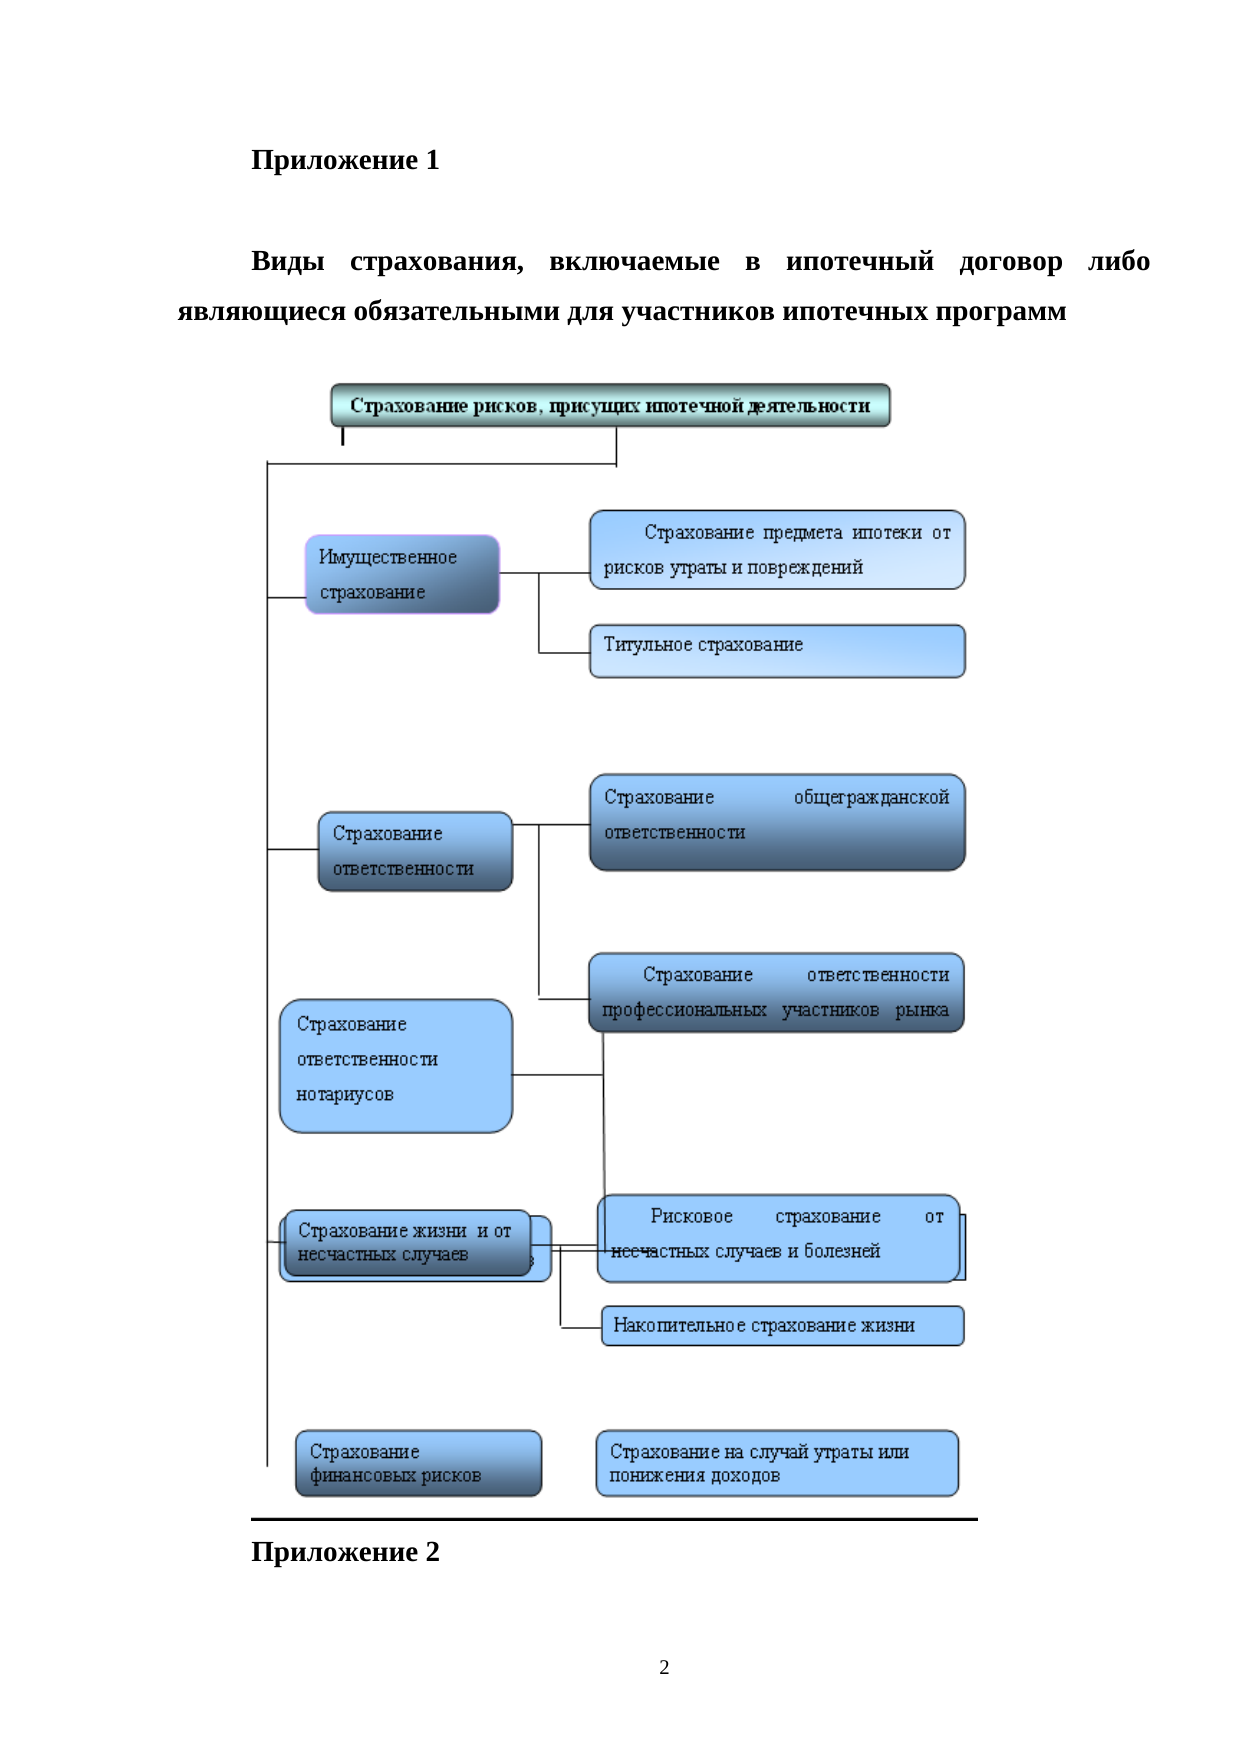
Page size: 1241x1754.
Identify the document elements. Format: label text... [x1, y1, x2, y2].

text Приложение 1 [177, 142, 1152, 176]
text Приложение 2 [177, 1534, 1152, 1568]
text Виды страхования, включаемые в ипотечный договор либо являющиеся обязательными для участников ипотечных программ [177, 243, 1152, 327]
picture [251, 379, 978, 1521]
